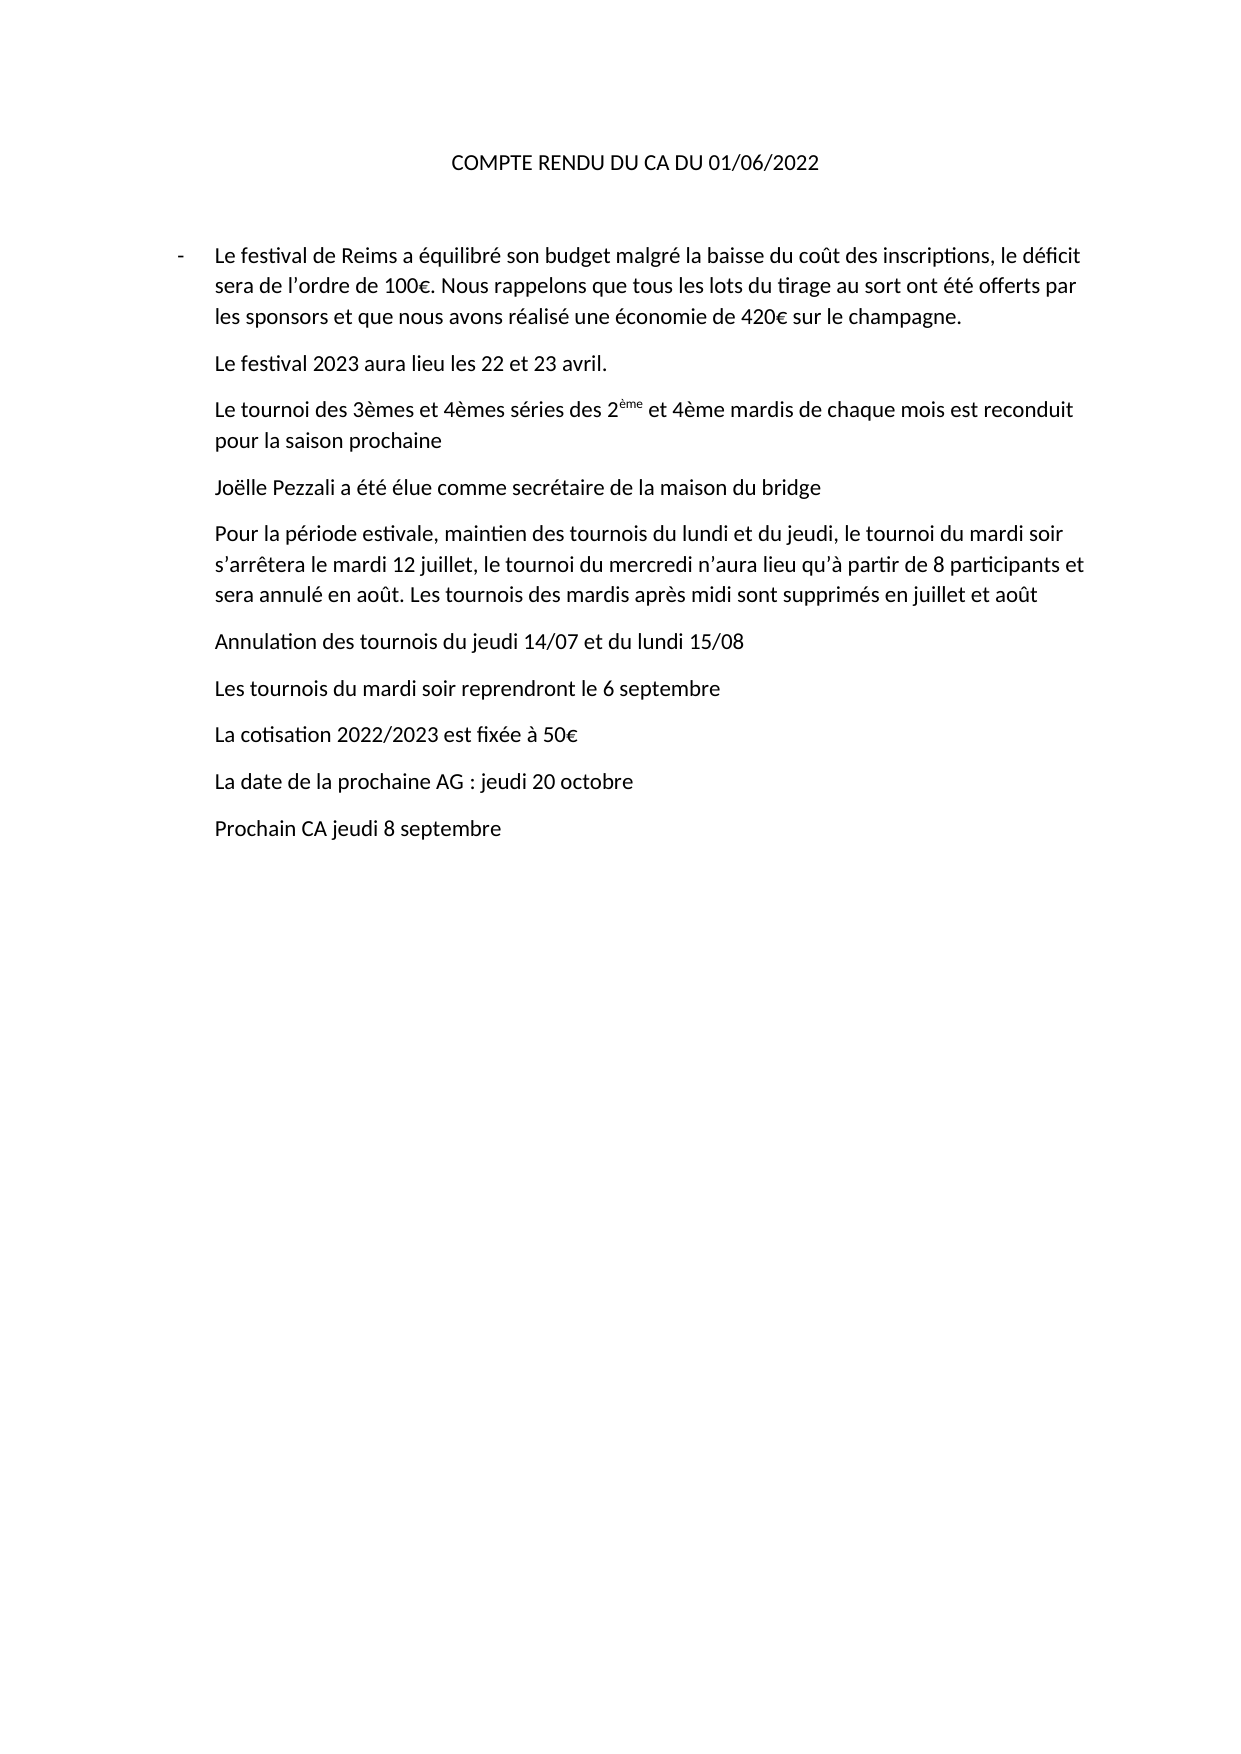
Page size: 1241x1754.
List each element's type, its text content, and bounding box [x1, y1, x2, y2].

text Le festival 2023 aura lieu les 22 et 23 avril. [214, 349, 1093, 377]
text La cotisation 2022/2023 est fixée à 50€ [214, 721, 1093, 748]
text Annulation des tournois du jeudi 14/07 et du lundi 15/08 [214, 627, 1093, 655]
text Pour la période estivale, maintien des tournois du lundi et du jeudi, le tournoi du mardi soir s’arrêtera le mardi 12 juillet, le tournoi du mercredi n’aura lieu qu’à partir de 8 participants et sera annulé en août. Les tournois des mardis après midi sont supprimés en juillet et août [214, 519, 1093, 608]
text Le tournoi des 3èmes et 4èmes séries des 2ème et 4ème mardis de chaque mois est reconduit pour la saison prochaine [214, 396, 1093, 454]
list Le festival de Reims a équilibré son budget malgré la baisse du coût des inscriptions, le déficit sera de l’ordre de 100€. Nous rappelons que tous les lots du tirage au sort ont été offerts par les sponsors et que nous avons réalisé une économie de 420€ sur le champagne. [177, 241, 1093, 330]
text Les tournois du mardi soir reprendront le 6 septembre [214, 674, 1093, 702]
text Prochain CA jeudi 8 septembre [214, 814, 1093, 842]
text COMPTE RENDU DU CA DU 01/06/2022 [148, 148, 1093, 176]
text Joëlle Pezzali a été élue comme secrétaire de la maison du bridge [214, 473, 1093, 501]
text La date de la prochaine AG : jeudi 20 octobre [214, 767, 1093, 795]
